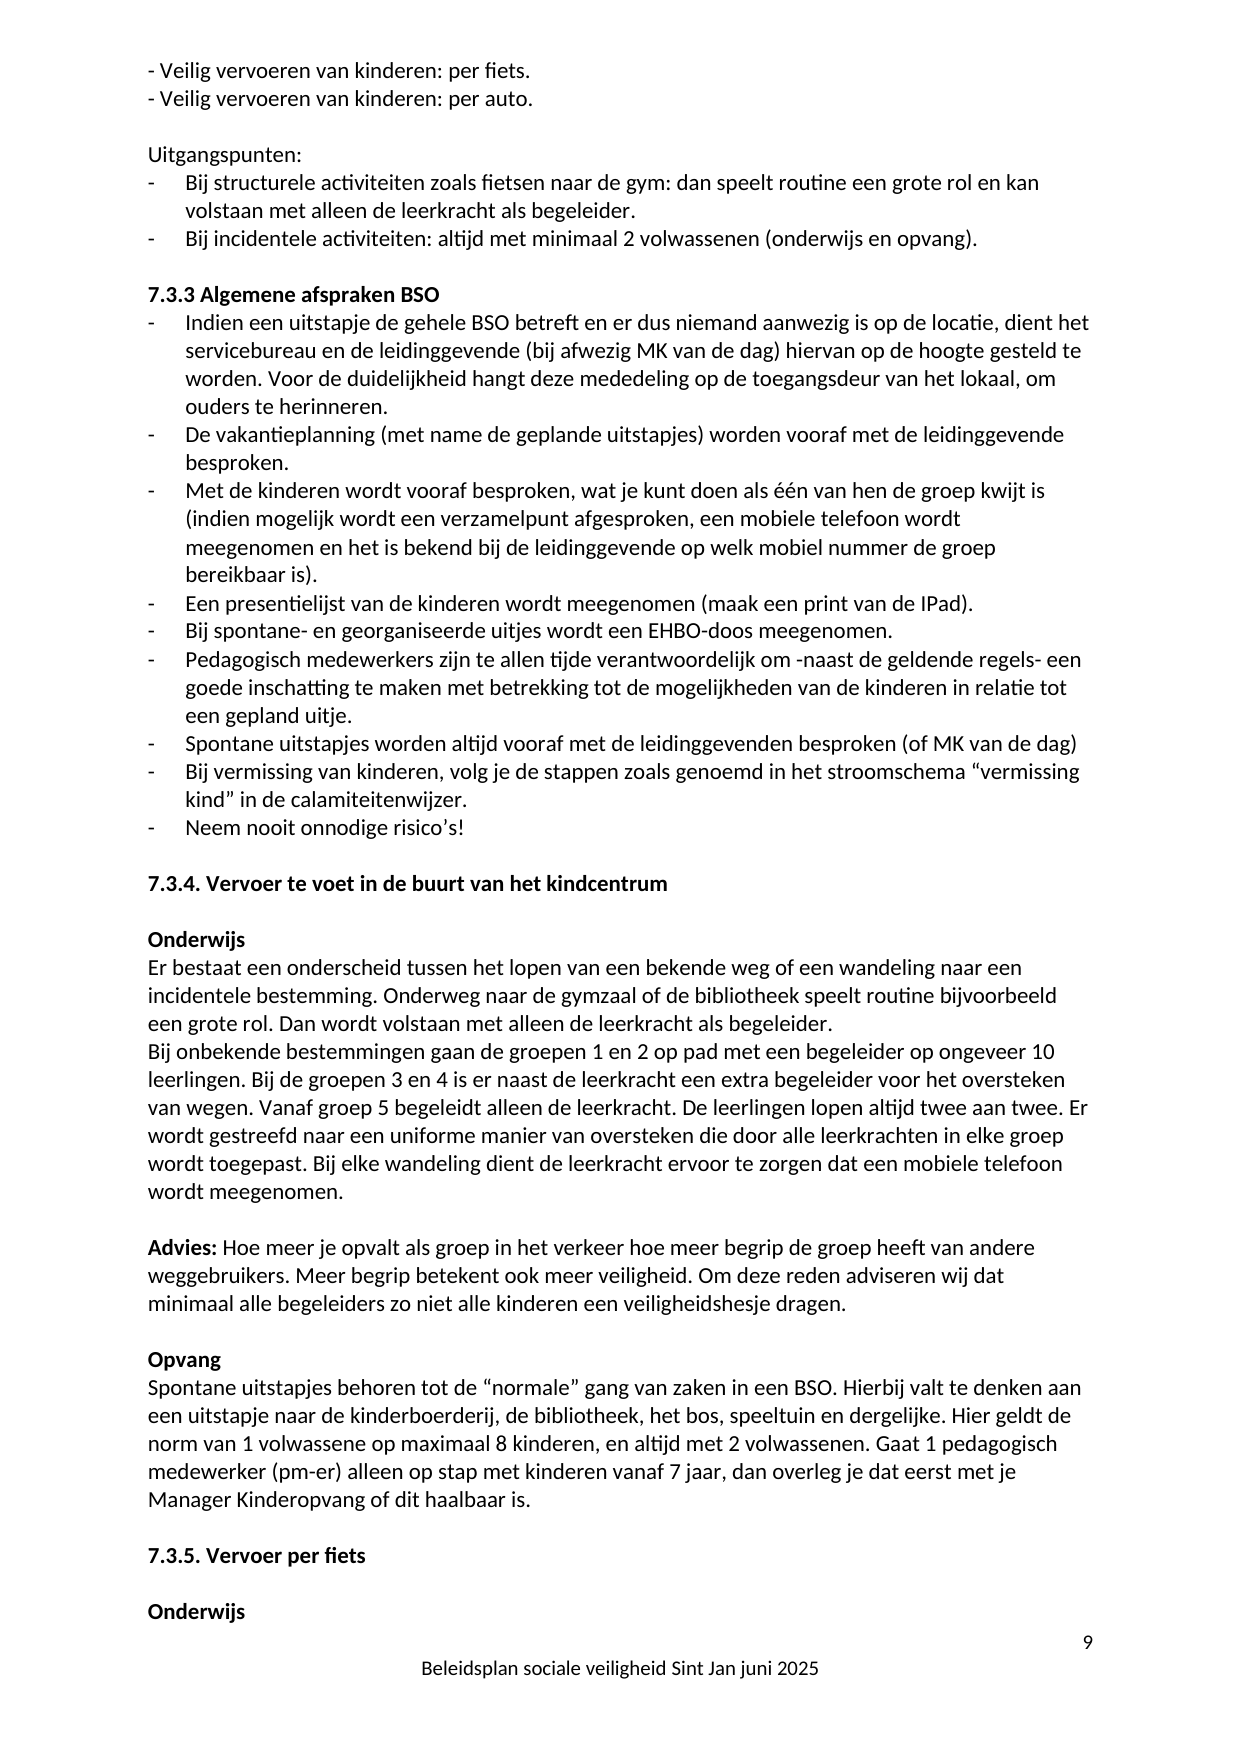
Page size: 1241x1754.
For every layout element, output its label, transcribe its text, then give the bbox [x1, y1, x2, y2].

text 7.3.5. Vervoer per fiets [148, 1541, 1093, 1569]
list Pedagogisch medewerkers zijn te allen tijde verantwoordelijk om -naast de geldende regels- een goede inschatting te maken met betrekking tot de mogelijkheden van de kinderen in relatie tot een gepland uitje. [148, 645, 1093, 729]
text Onderwijs [148, 925, 1093, 953]
list Met de kinderen wordt vooraf besproken, wat je kunt doen als één van hen de groep kwijt is (indien mogelijk wordt een verzamelpunt afgesproken, een mobiele telefoon wordt meegenomen en het is bekend bij de leidinggevende op welk mobiel nummer de groep bereikbaar is). [148, 477, 1093, 589]
text - Veilig vervoeren van kinderen: per auto. [148, 84, 1093, 112]
list Bij incidentele activiteiten: altijd met minimaal 2 volwassenen (onderwijs en opvang). [148, 224, 1093, 252]
list De vakantieplanning (met name de geplande uitstapjes) worden vooraf met de leidinggevende besproken. [148, 421, 1093, 477]
list Een presentielijst van de kinderen wordt meegenomen (maak een print van de IPad). [148, 589, 1093, 617]
text Opvang [148, 1345, 1093, 1373]
text Bij onbekende bestemmingen gaan de groepen 1 en 2 op pad met een begeleider op ongeveer 10 leerlingen. Bij de groepen 3 en 4 is er naast de leerkracht een extra begeleider voor het oversteken van wegen. Vanaf groep 5 begeleidt alleen de leerkracht. De leerlingen lopen altijd twee aan twee. Er wordt gestreefd naar een uniforme manier van oversteken die door alle leerkrachten in elke groep wordt toegepast. Bij elke wandeling dient de leerkracht ervoor te zorgen dat een mobiele telefoon wordt meegenomen. [148, 1037, 1093, 1205]
list Indien een uitstapje de gehele BSO betreft en er dus niemand aanwezig is op de locatie, dient het servicebureau en de leidinggevende (bij afwezig MK van de dag) hiervan op de hoogte gesteld te worden. Voor de duidelijkheid hangt deze mededeling op de toegangsdeur van het lokaal, om ouders te herinneren. [148, 308, 1093, 421]
list Bij vermissing van kinderen, volg je de stappen zoals genoemd in het stroomschema “vermissing kind” in de calamiteitenwijzer. [148, 757, 1093, 813]
text 7.3.4. Vervoer te voet in de buurt van het kindcentrum [148, 869, 1093, 897]
text Onderwijs [148, 1597, 1093, 1625]
text Advies: Hoe meer je opvalt als groep in het verkeer hoe meer begrip de groep heeft van andere weggebruikers. Meer begrip betekent ook meer veiligheid. Om deze reden adviseren wij dat minimaal alle begeleiders zo niet alle kinderen een veiligheidshesje dragen. [148, 1233, 1093, 1317]
text 7.3.3 Algemene afspraken BSO [148, 280, 1093, 308]
text Spontane uitstapjes behoren tot de “normale” gang van zaken in een BSO. Hierbij valt te denken aan een uitstapje naar de kinderboerderij, de bibliotheek, het bos, speeltuin en dergelijke. Hier geldt de norm van 1 volwassene op maximaal 8 kinderen, en altijd met 2 volwassenen. Gaat 1 pedagogisch medewerker (pm-er) alleen op stap met kinderen vanaf 7 jaar, dan overleg je dat eerst met je Manager Kinderopvang of dit haalbaar is. [148, 1373, 1093, 1513]
text Er bestaat een onderscheid tussen het lopen van een bekende weg of een wandeling naar een incidentele bestemming. Onderweg naar de gymzaal of de bibliotheek speelt routine bijvoorbeeld een grote rol. Dan wordt volstaan met alleen de leerkracht als begeleider. [148, 953, 1093, 1037]
list Neem nooit onnodige risico’s! [148, 813, 1093, 841]
list Bij structurele activiteiten zoals fietsen naar de gym: dan speelt routine een grote rol en kan volstaan met alleen de leerkracht als begeleider. [148, 168, 1093, 224]
list Bij spontane- en georganiseerde uitjes wordt een EHBO-doos meegenomen. [148, 617, 1093, 645]
list Spontane uitstapjes worden altijd vooraf met de leidinggevenden besproken (of MK van de dag) [148, 729, 1093, 757]
text - Veilig vervoeren van kinderen: per fiets. [148, 56, 1093, 84]
text Uitgangspunten: [148, 140, 1093, 168]
